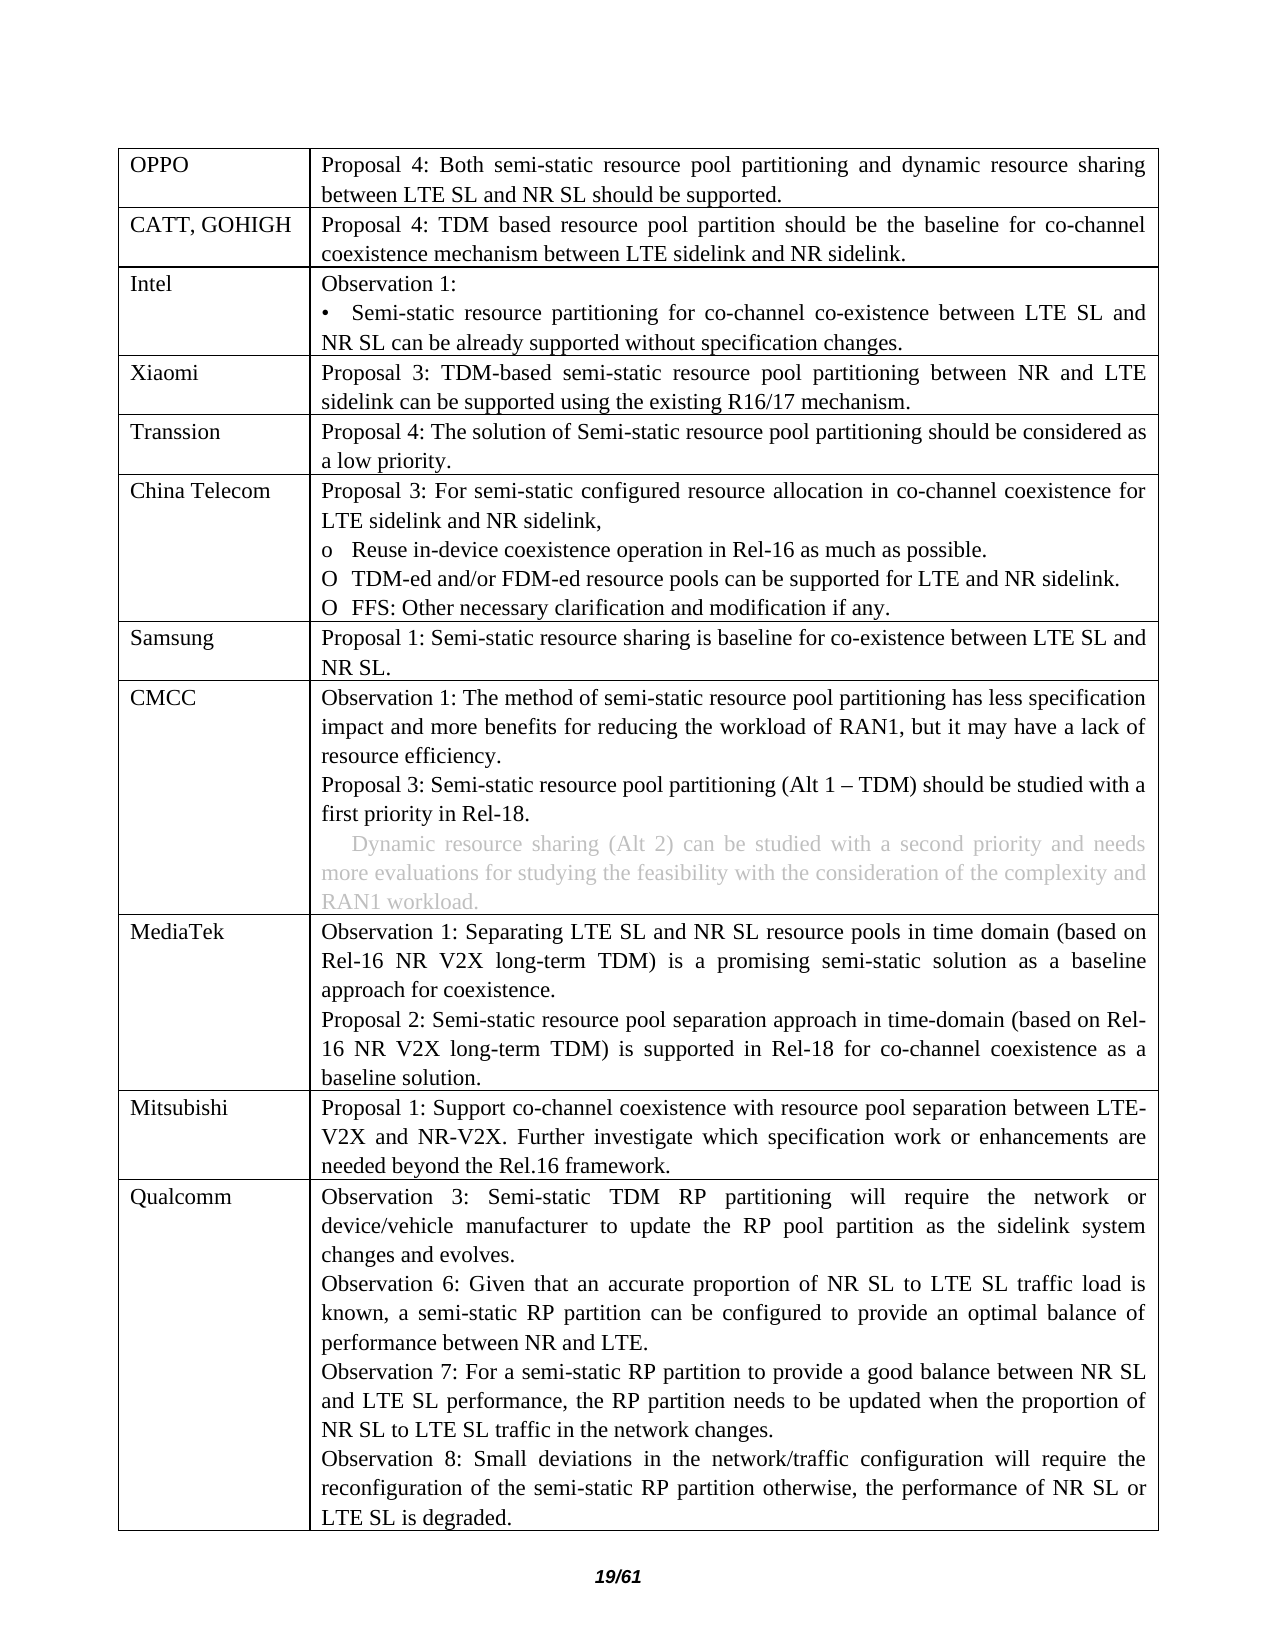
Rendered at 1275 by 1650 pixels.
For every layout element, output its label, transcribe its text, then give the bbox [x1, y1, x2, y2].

table_cell Proposal 1: Support co-channel coexistence with resource pool separation between LTE-V2X and NR-V2X. Further investigate which specification work or enhancements are needed beyond the Rel.16 framework. [311, 1091, 1158, 1179]
table_cell Qualcomm [119, 1180, 309, 1530]
table_cell China Telecom [119, 475, 309, 621]
table_cell Proposal 4: TDM based resource pool partition should be the baseline for co-channel coexistence mechanism between LTE sidelink and NR sidelink. [311, 208, 1158, 266]
table_cell Mitsubishi [119, 1091, 309, 1179]
table_cell Samsung [119, 622, 309, 680]
table_cell Observation 1: • Semi-static resource partitioning for co-channel co-existence between LTE SL and NR SL can be already supported without specification changes. [311, 268, 1158, 355]
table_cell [311, 1180, 1158, 1530]
table_cell CATT, GOHIGH [119, 208, 309, 266]
table_cell Observation 1: The method of semi-static resource pool partitioning has less specification impact and more benefits for reducing the workload of RAN1, but it may have a lack of resource efficiency. Proposal 3: Semi-static resource pool partitioning (Alt 1 – TDM) should be studied with a first priority in Rel-18.  Dynamic resource sharing (Alt 2) can be studied with a second priority and needs more evaluations for studying the feasibility with the consideration of the complexity and RAN1 workload. [311, 681, 1158, 914]
table_cell Observation 1: Separating LTE SL and NR SL resource pools in time domain (based on Rel-16 NR V2X long-term TDM) is a promising semi-static solution as a baseline approach for coexistence. Proposal 2: Semi-static resource pool separation approach in time-domain (based on Rel-16 NR V2X long-term TDM) is supported in Rel-18 for co-channel coexistence as a baseline solution. [311, 915, 1158, 1090]
table_cell Proposal 3: TDM-based semi-static resource pool partitioning between NR and LTE sidelink can be supported using the existing R16/17 mechanism. [311, 356, 1158, 414]
table_cell MediaTek [119, 915, 309, 1090]
table_cell Intel [119, 268, 309, 355]
table_cell Proposal 1: Semi-static resource sharing is baseline for co-existence between LTE SL and NR SL. [311, 622, 1158, 680]
table_cell OPPO [119, 149, 309, 207]
table_cell Proposal 4: The solution of Semi-static resource pool partitioning should be considered as a low priority. [311, 415, 1158, 474]
table_cell Transsion [119, 415, 309, 474]
table_cell Proposal 4: Both semi-static resource pool partitioning and dynamic resource sharing between LTE SL and NR SL should be supported. [311, 149, 1158, 207]
table_cell Proposal 3: For semi-static configured resource allocation in co-channel coexistence for LTE sidelink and NR sidelink, o Reuse in-device coexistence operation in Rel-16 as much as possible. O TDM-ed and/or FDM-ed resource pools can be supported for LTE and NR sidelink. O FFS: Other necessary clarification and modification if any. [311, 475, 1158, 621]
table_cell CMCC [119, 681, 309, 914]
table_cell Xiaomi [119, 356, 309, 414]
